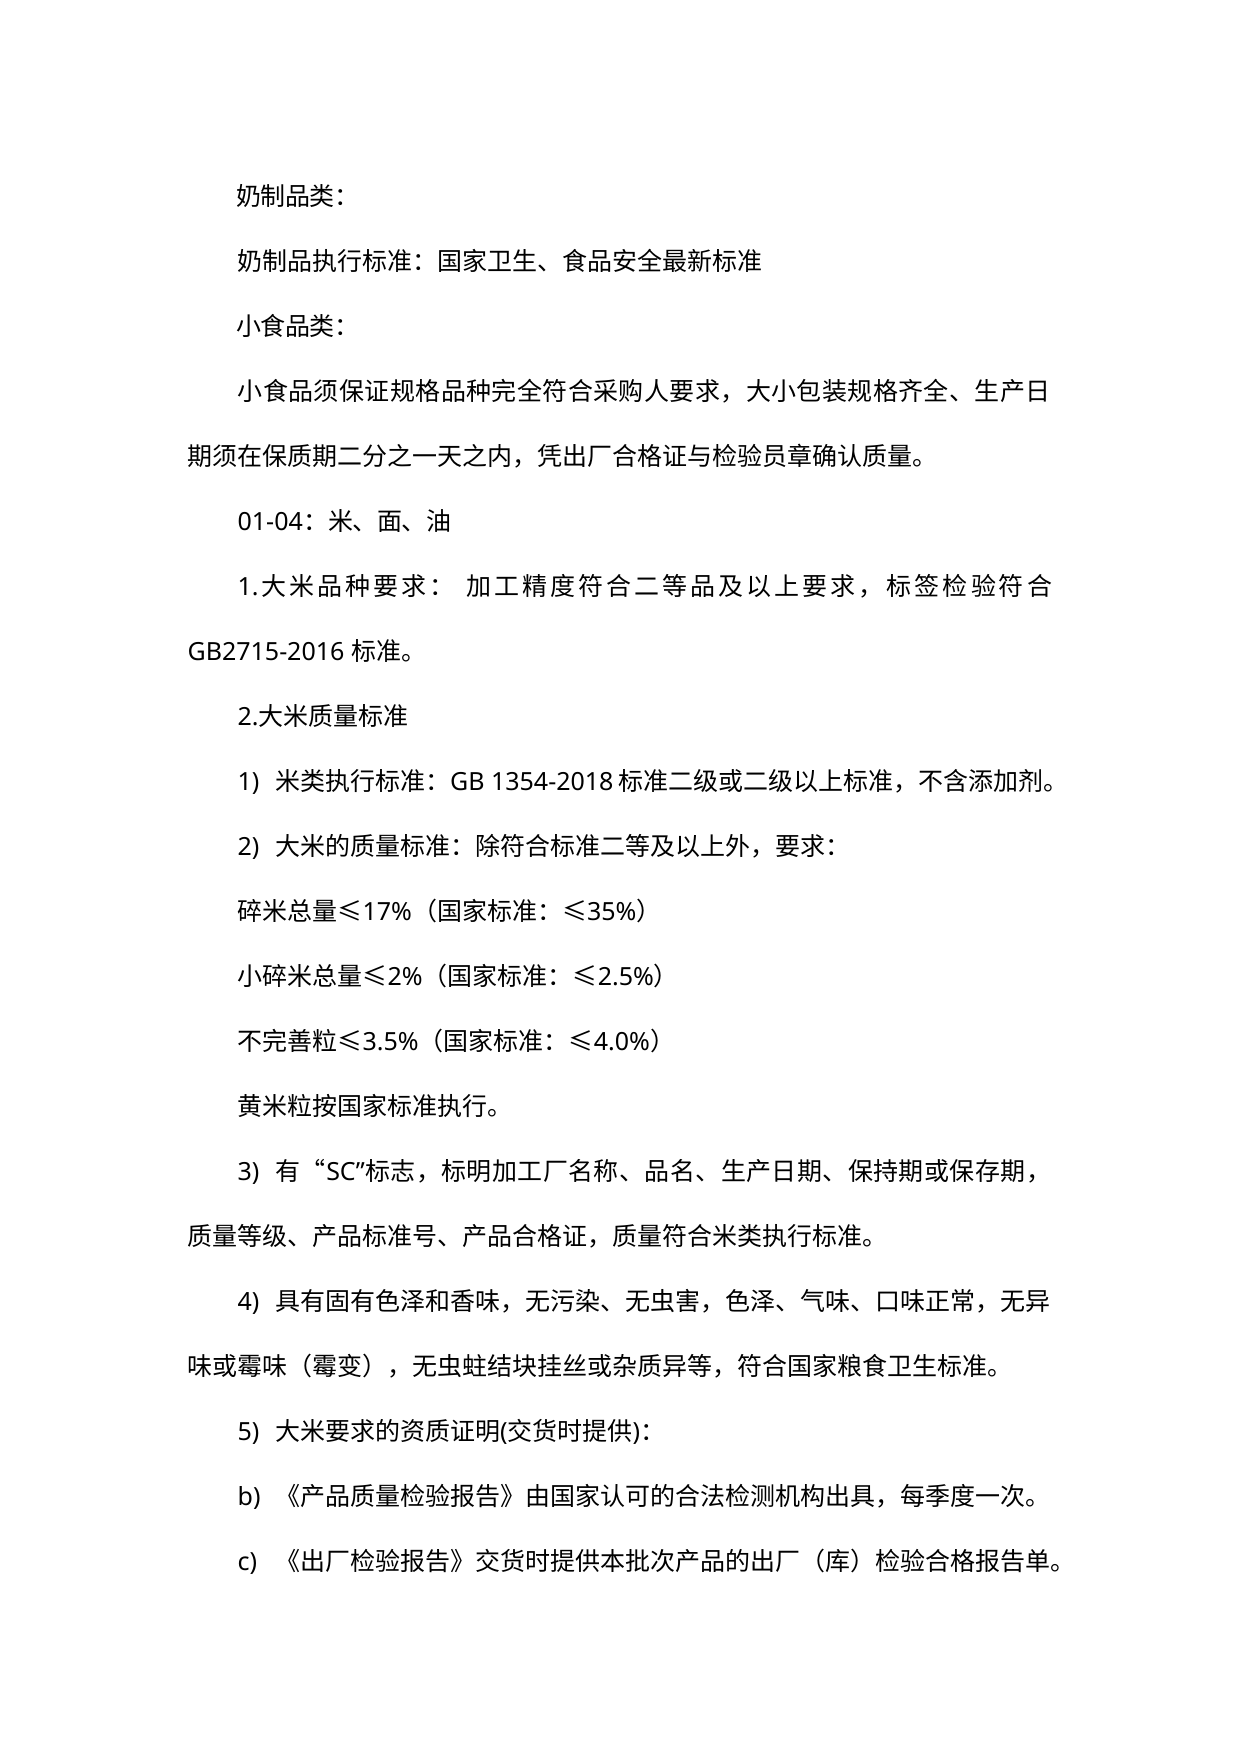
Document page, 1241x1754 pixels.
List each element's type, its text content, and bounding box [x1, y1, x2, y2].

text 黄米粒按国家标准执行。 [187, 1072, 1053, 1137]
text 奶制品执行标准：国家卫生、食品安全最新标准 [187, 227, 1053, 292]
text 4) 具有固有色泽和香味，无污染、无虫害，色泽、气味、口味正常，无异 味或霉味（霉变），无虫蛀结块挂丝或杂质异等，符合国家粮食卫生标准。 [187, 1267, 1053, 1397]
text 不完善粒≤3.5%（国家标准：≤4.0%） [187, 1007, 1053, 1072]
text b) 《产品质量检验报告》由国家认可的合法检测机构出具，每季度一次。 [187, 1462, 1053, 1527]
text 小碎米总量≤2%（国家标准：≤2.5%） [187, 942, 1053, 1007]
text 01-04：米、面、油 [187, 487, 1053, 552]
text 2) 大米的质量标准：除符合标准二等及以上外，要求： [187, 812, 1053, 877]
text 3) 有“SC”标志，标明加工厂名称、品名、生产日期、保持期或保存期，质量等级、产品标准号、产品合格证，质量符合米类执行标准。 [187, 1137, 1053, 1267]
text c) 《出厂检验报告》交货时提供本批次产品的出厂（库）检验合格报告单。 [187, 1527, 1053, 1592]
text 1) 米类执行标准：GB 1354-2018标准二级或二级以上标准，不含添加剂。 [187, 747, 1053, 812]
text 奶制品类： [187, 162, 1053, 227]
text 5) 大米要求的资质证明(交货时提供)： [187, 1397, 1053, 1462]
text 小食品须保证规格品种完全符合采购人要求，大小包装规格齐全、生产日期须在保质期二分之一天之内，凭出厂合格证与检验员章确认质量。 [187, 357, 1053, 487]
text 碎米总量≤17%（国家标准：≤35%） [187, 877, 1053, 942]
text 1.大米品种要求： 加工精度符合二等品及以上要求，标签检验符合 GB2715-2016 标准。 [187, 552, 1053, 682]
text 2.大米质量标准 [187, 682, 1053, 747]
text 小食品类： [187, 292, 1053, 357]
